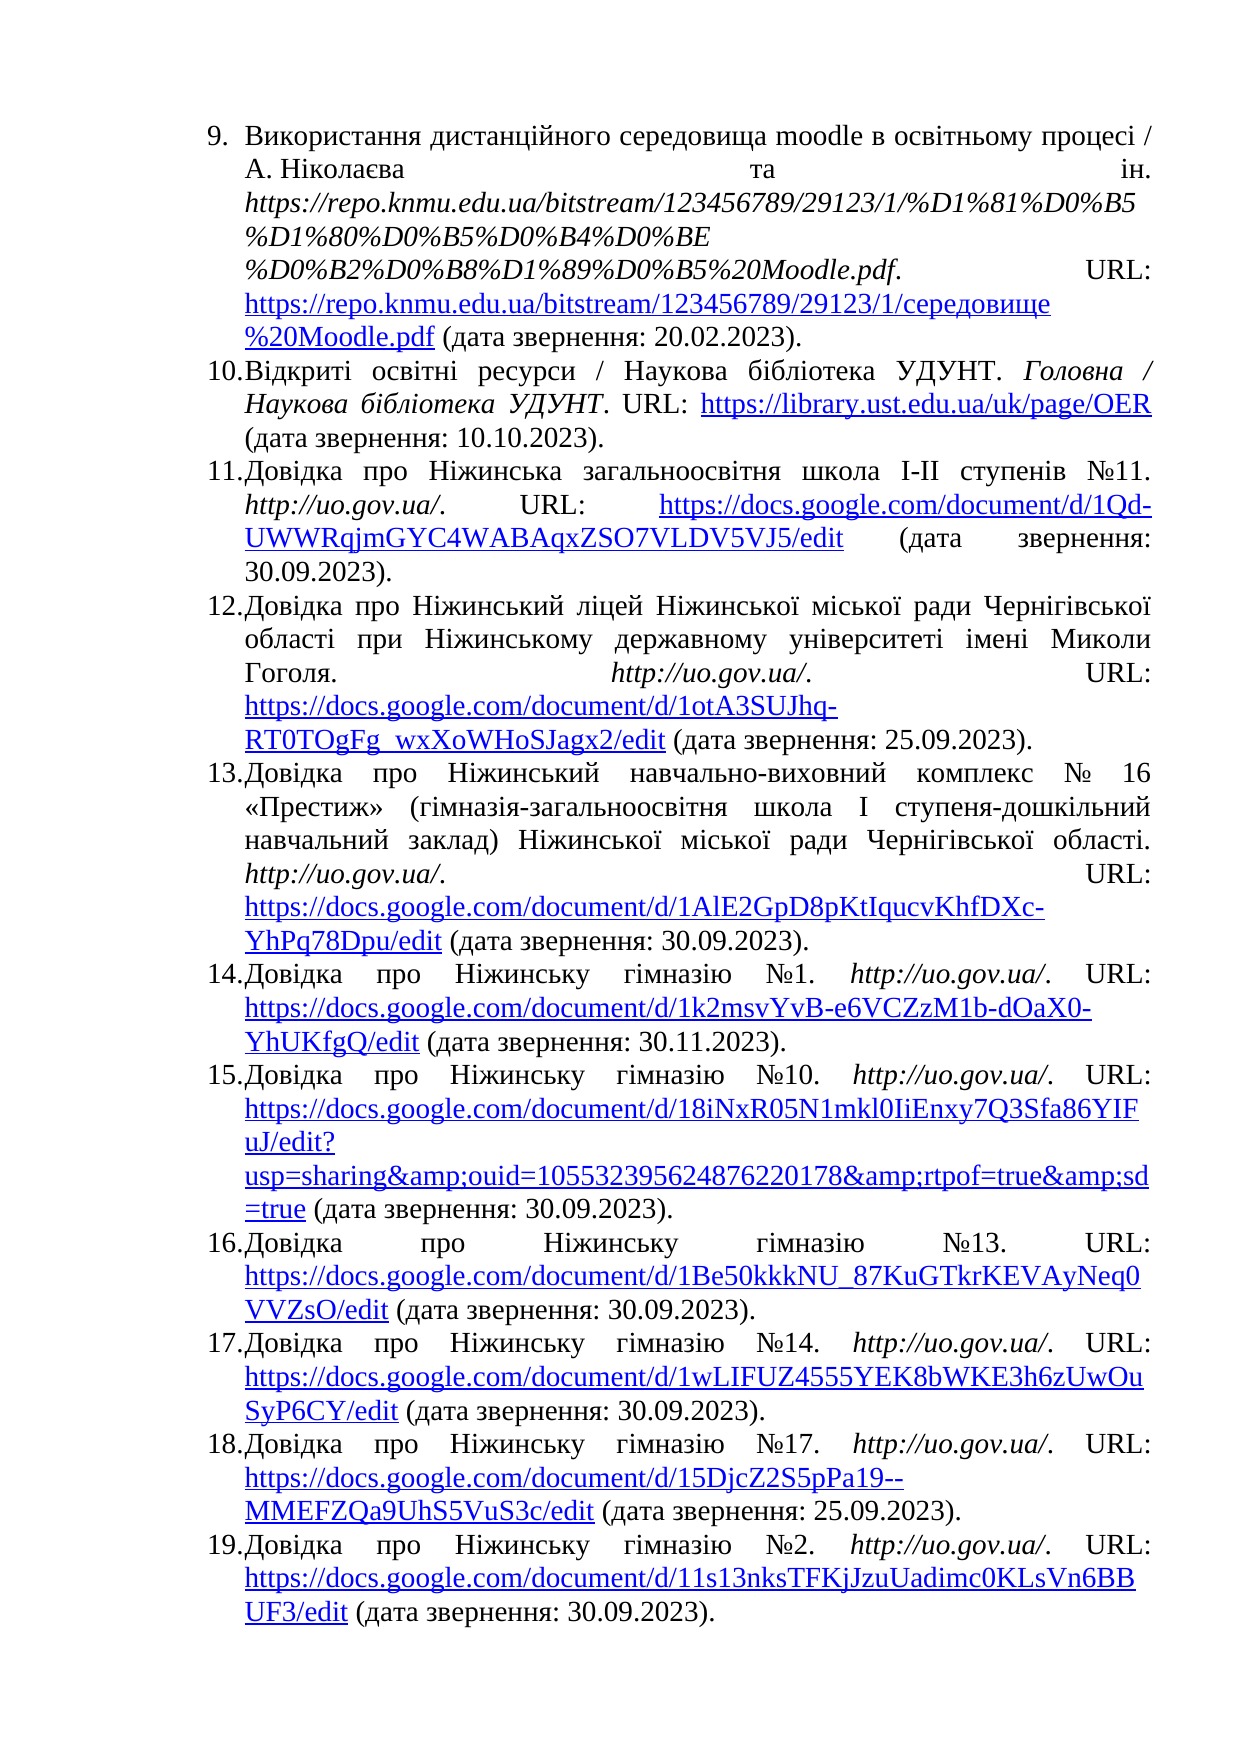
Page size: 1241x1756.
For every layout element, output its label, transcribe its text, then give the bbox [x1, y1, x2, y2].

list Довідка про Ніжинський ліцей Ніжинської міської ради Чернігівської області при Ніжинському державному університеті імені Миколи Гоголя. http://uo.gov.ua/. URL: https://docs.google.com/document/d/1otA3SUJhq-RT0TOgFg_wxXoWHoSJagx2/edit (дата звернення: 25.09.2023). [207, 858, 1152, 1026]
list Використання дистанційного середовища moodle в освітньому процесі / А. Ніколаєва та ін. https://repo.knmu.edu.ua/bitstream/123456789/29123/1/%D1%81%D0%B5%D1%80%D0%B5%D0%B4%D0%BE%D0%B2%D0%B8%D1%89%D0%B5%20Moodle.pdf. URL: https://repo.knmu.edu.ua/bitstream/123456789/29123/1/середовище%20Moodle.pdf (дата звернення: 20.02.2023). [207, 301, 1152, 536]
list Відкриті освітні ресурси / Наукова бібліотека УДУНТ. Головна / Наукова бібліотека УДУНТ. URL: https://library.ust.edu.ua/uk/page/OER (дата звернення: 10.10.2023). [207, 565, 1152, 666]
list Довідка про Ніжинський навчально-виховний комплекс № 16 «Престиж» (гімназія-загальноосвітня школа І ступеня-дошкільний навчальний заклад) Ніжинської міської ради Чернігівської області. http://uo.gov.ua/. URL: https://docs.google.com/document/d/1AlE2GpD8pKtIqucvKhfDXc-YhPq78Dpu/edit (дата звернення: 30.09.2023). [207, 1055, 1152, 1257]
list Довідка про Ніжинську гімназію №1. http://uo.gov.ua/. URL: https://docs.google.com/document/d/1k2msvYvB-e6VCZzM1b-dOaX0-YhUKfgQ/edit (дата звернення: 30.11.2023). [207, 1286, 1152, 1386]
list Довідка про Ніжинську гімназію №10. http://uo.gov.ua/. URL: https://docs.google.com/document/d/18iNxR05N1mkl0IiEnxy7Q3Sfa86YIFuJ/edit?usp=sharing&amp;ouid=105532395624876220178&amp;rtpof=true&amp;sd=true (дата звернення: 30.09.2023). [207, 1416, 1152, 1583]
list Банга С. Переваги електронного навчання для викладачів. Ужгородський національний університет. URL: https://www.uzhnu.edu.ua/uk/infocentre/get/4119 (дата звернення: 21.02.2023). [207, 118, 1152, 267]
list Довідка про Ніжинська загальноосвітня школа І-ІІ ступенів №11. http://uo.gov.ua/. URL: https://docs.google.com/document/d/1Qd-UWWRqjmGYC4WABAqxZSO7VLDV5VJ5/edit (дата звернення: 30.09.2023). [207, 695, 1152, 829]
